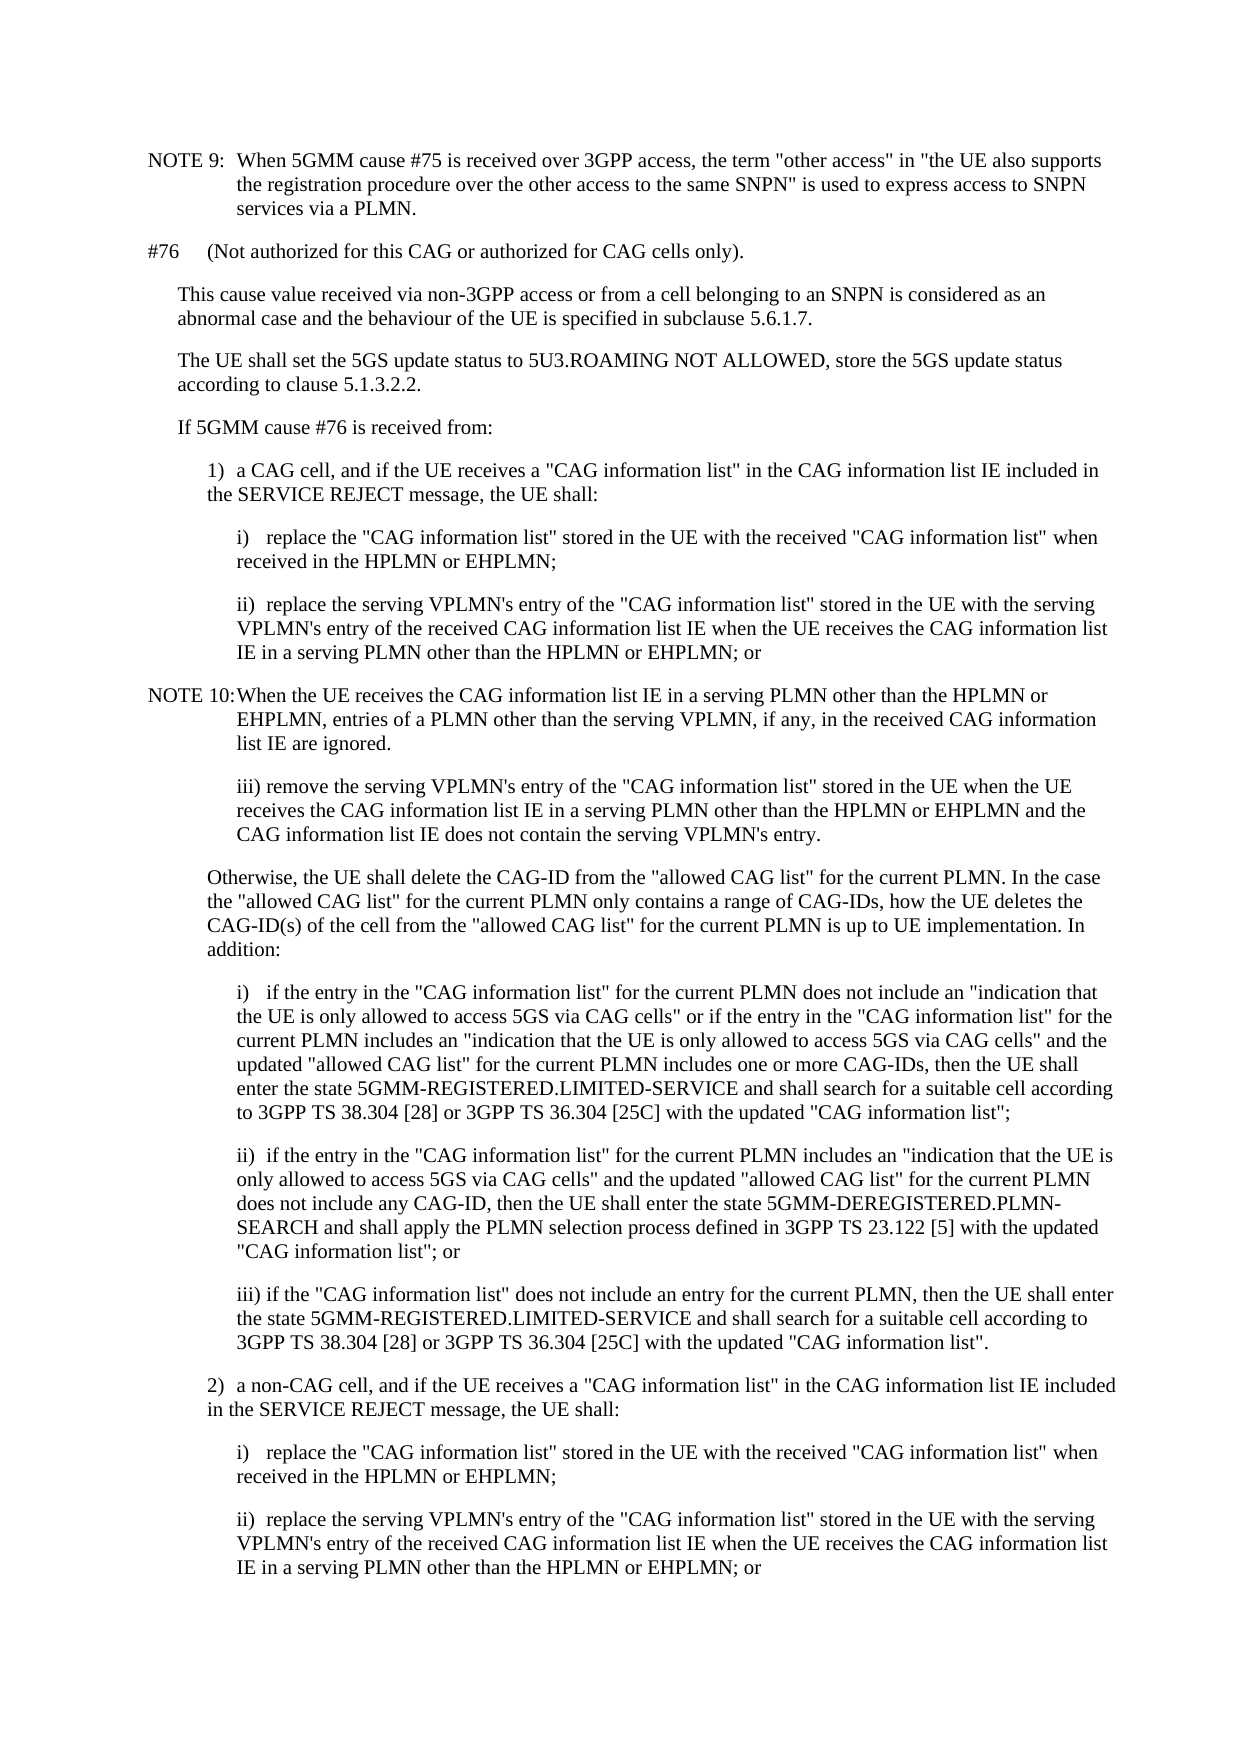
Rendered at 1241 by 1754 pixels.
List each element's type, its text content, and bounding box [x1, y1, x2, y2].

text i) replace the "CAG information list" stored in the UE with the received "CAG information list" when received in the HPLMN or EHPLMN; [236, 525, 1122, 573]
text Otherwise, the UE shall delete the CAG-ID from the "allowed CAG list" for the current PLMN. In the case the "allowed CAG list" for the current PLMN only contains a range of CAG-IDs, how the UE deletes the CAG-ID(s) of the cell from the "allowed CAG list" for the current PLMN is up to UE implementation. In addition: [207, 864, 1122, 961]
text If 5GMM cause #76 is received from: [148, 415, 1122, 439]
text #76 (Not authorized for this CAG or authorized for CAG cells only). [148, 239, 1122, 263]
text NOTE 10: When the UE receives the CAG information list IE in a serving PLMN other than the HPLMN or EHPLMN, entries of a PLMN other than the serving VPLMN, if any, in the received CAG information list IE are ignored. [148, 683, 1122, 755]
text The UE shall set the 5GS update status to 5U3.ROAMING NOT ALLOWED, store the 5GS update status according to clause 5.1.3.2.2. [148, 348, 1122, 396]
text ii) replace the serving VPLMN's entry of the "CAG information list" stored in the UE with the serving VPLMN's entry of the received CAG information list IE when the UE receives the CAG information list IE in a serving PLMN other than the HPLMN or EHPLMN; or [236, 592, 1122, 664]
text ii) if the entry in the "CAG information list" for the current PLMN includes an "indication that the UE is only allowed to access 5GS via CAG cells" and the updated "allowed CAG list" for the current PLMN does not include any CAG-ID, then the UE shall enter the state 5GMM-DEREGISTERED.PLMN-SEARCH and shall apply the PLMN selection process defined in 3GPP TS 23.122 [5] with the updated "CAG information list"; or [236, 1143, 1122, 1263]
text NOTE 9: When 5GMM cause #75 is received over 3GPP access, the term "other access" in "the UE also supports the registration procedure over the other access to the same SNPN" is used to express access to SNPN services via a PLMN. [148, 148, 1122, 220]
text 2) a non-CAG cell, and if the UE receives a "CAG information list" in the CAG information list IE included in the SERVICE REJECT message, the UE shall: [207, 1373, 1122, 1421]
text ii) replace the serving VPLMN's entry of the "CAG information list" stored in the UE with the serving VPLMN's entry of the received CAG information list IE when the UE receives the CAG information list IE in a serving PLMN other than the HPLMN or EHPLMN; or [236, 1506, 1122, 1579]
text This cause value received via non-3GPP access or from a cell belonging to an SNPN is considered as an abnormal case and the behaviour of the UE is specified in subclause 5.6.1.7. [148, 281, 1122, 329]
text i) replace the "CAG information list" stored in the UE with the received "CAG information list" when received in the HPLMN or EHPLMN; [236, 1439, 1122, 1488]
text i) if the entry in the "CAG information list" for the current PLMN does not include an "indication that the UE is only allowed to access 5GS via CAG cells" or if the entry in the "CAG information list" for the current PLMN includes an "indication that the UE is only allowed to access 5GS via CAG cells" and the updated "allowed CAG list" for the current PLMN includes one or more CAG-IDs, then the UE shall enter the state 5GMM-REGISTERED.LIMITED-SERVICE and shall search for a suitable cell according to 3GPP TS 38.304 [28] or 3GPP TS 36.304 [25C] with the updated "CAG information list"; [236, 979, 1122, 1124]
text iii) if the "CAG information list" does not include an entry for the current PLMN, then the UE shall enter the state 5GMM-REGISTERED.LIMITED-SERVICE and shall search for a suitable cell according to 3GPP TS 38.304 [28] or 3GPP TS 36.304 [25C] with the updated "CAG information list". [236, 1282, 1122, 1354]
text iii) remove the serving VPLMN's entry of the "CAG information list" stored in the UE when the UE receives the CAG information list IE in a serving PLMN other than the HPLMN or EHPLMN and the CAG information list IE does not contain the serving VPLMN's entry. [236, 774, 1122, 846]
text 1) a CAG cell, and if the UE receives a "CAG information list" in the CAG information list IE included in the SERVICE REJECT message, the UE shall: [207, 458, 1122, 506]
